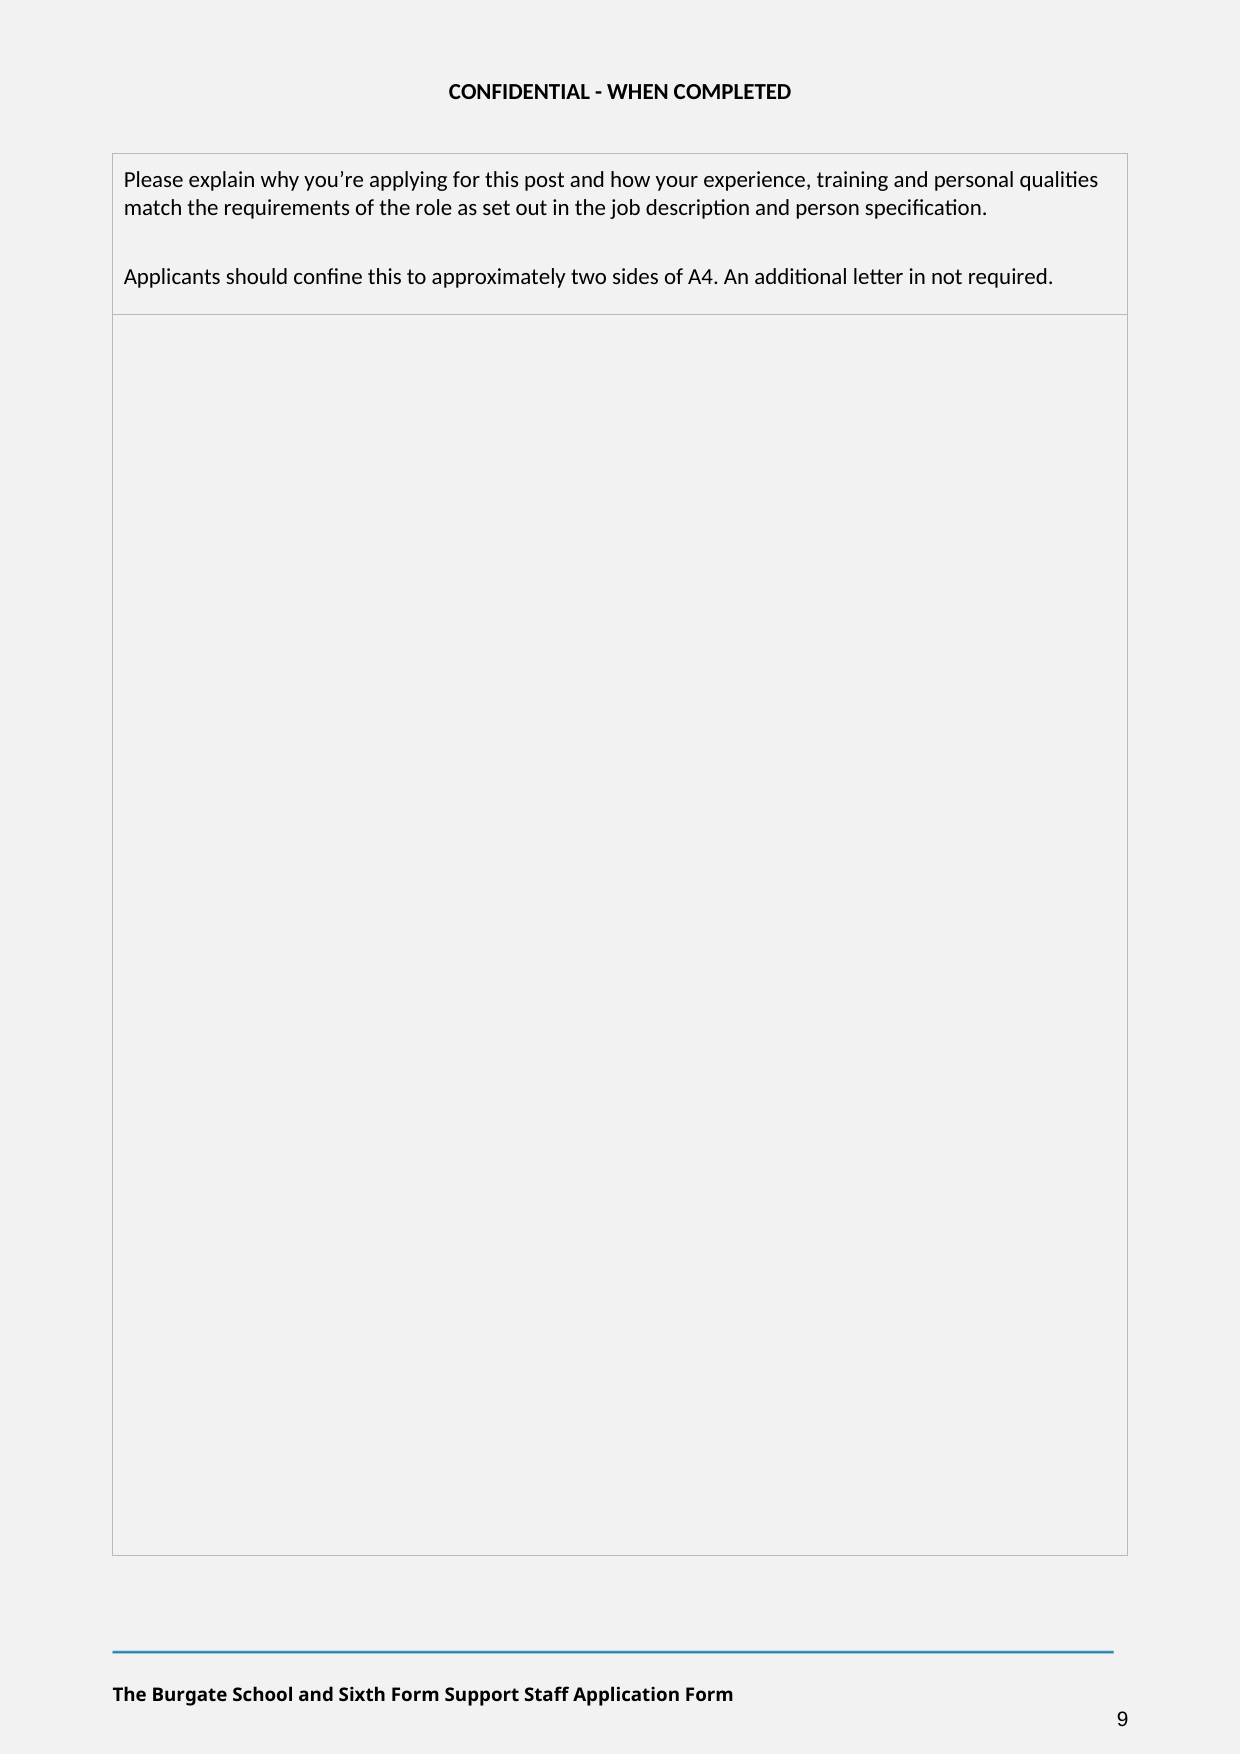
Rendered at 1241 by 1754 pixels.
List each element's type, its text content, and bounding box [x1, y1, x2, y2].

table_cell [113, 315, 1127, 1554]
table_cell Please explain why you’re applying for this post and how your experience, training and personal qualities match the requirements of the role as set out in the job description and person specification. Applicants should confine this to approximately two sides of A4. An additional letter in not required. [113, 154, 1127, 314]
picture [112, 1644, 1117, 1660]
